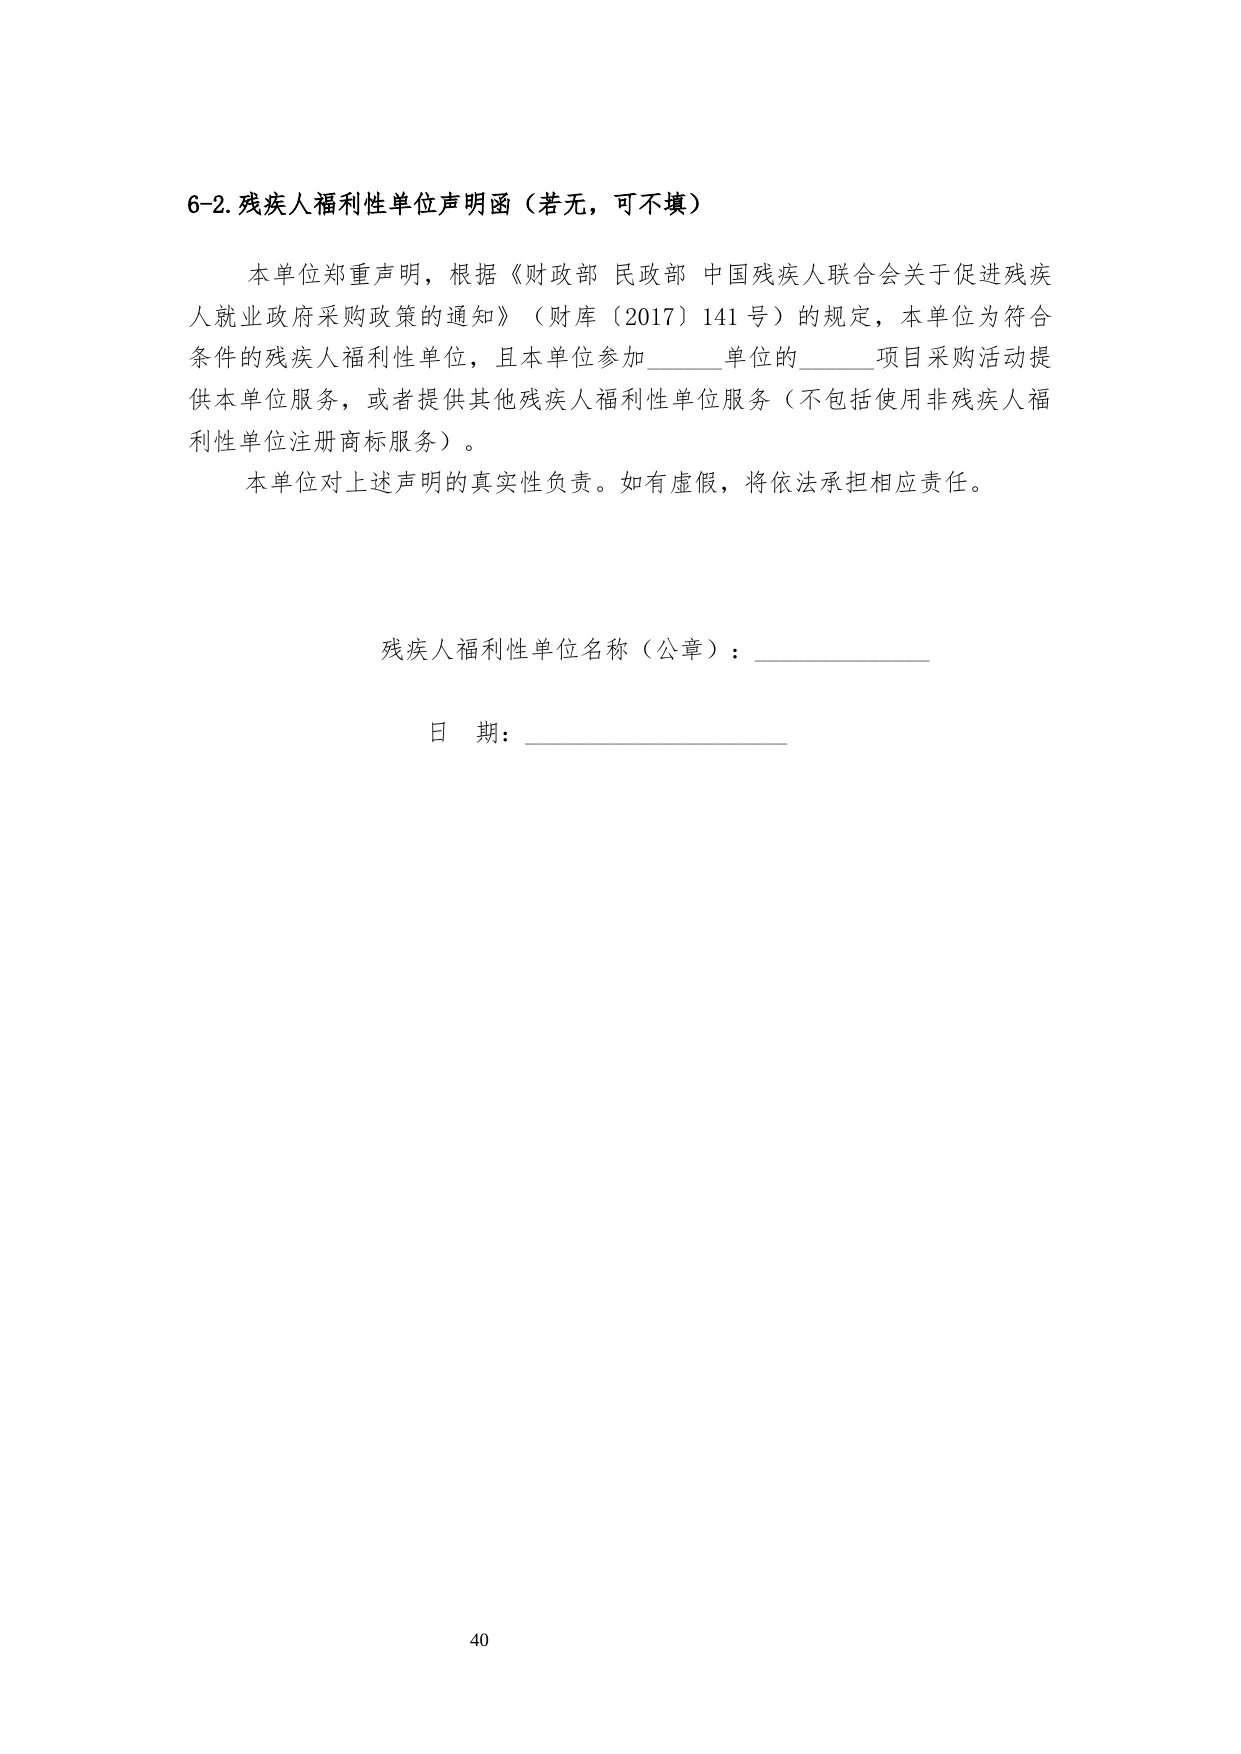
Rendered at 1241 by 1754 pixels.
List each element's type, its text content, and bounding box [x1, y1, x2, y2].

text 本单位对上述声明的真实性负责。如有虚假，将依法承担相应责任。 [243, 458, 1053, 500]
text 残疾人福利性单位名称（公章）：______________ [243, 625, 1053, 667]
text 本单位郑重声明，根据《财政部 民政部 中国残疾人联合会关于促进残疾人就业政府采购政策的通知》（财库〔2017〕141号）的规定，本单位为符合条件的残疾人福利性单位，且本单位参加______单位的______项目采购活动提供本单位服务，或者提供其他残疾人福利性单位服务（不包括使用非残疾人福利性单位注册商标服务）。 [187, 250, 1053, 458]
text 6-2.残疾人福利性单位声明函（若无，可不填） [187, 179, 1053, 221]
text 日 期：_____________________ [187, 708, 1053, 750]
